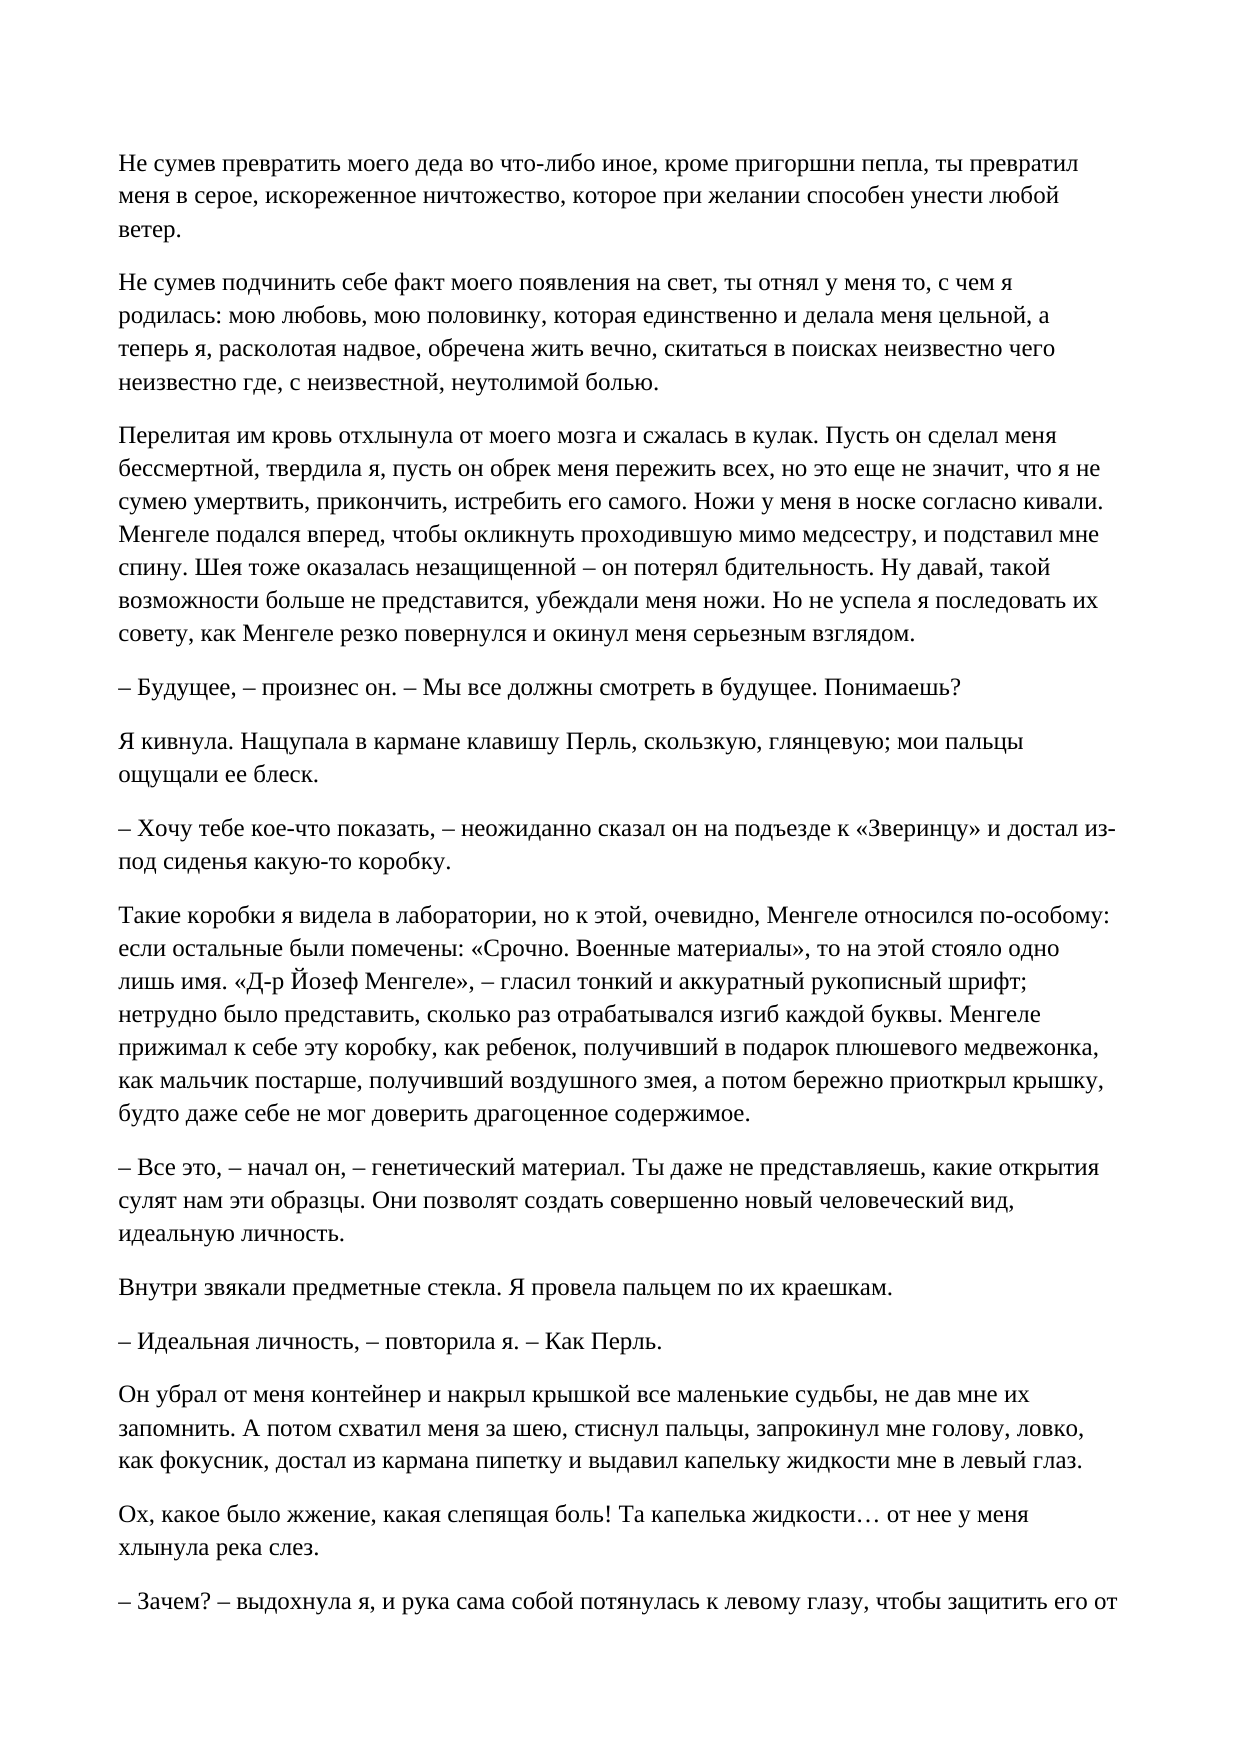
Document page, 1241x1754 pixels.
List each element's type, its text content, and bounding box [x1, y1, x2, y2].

text Не сумев превратить моего деда во что-либо иное, кроме пригоршни пепла, ты превратил меня в серое, искореженное ничтожество, которое при желании способен унести любой ветер. [118, 148, 1122, 242]
text Не сумев подчинить себе факт моего появления на свет, ты отнял у меня то, с чем я родилась: мою любовь, мою половинку, которая единственно и делала меня цельной, а теперь я, расколотая надвое, обречена жить вечно, скитаться в поисках неизвестно чего неизвестно где, с неизвестной, неутолимой болью. [118, 267, 1122, 395]
text Он убрал от меня контейнер и накрыл крышкой все маленькие судьбы, не дав мне их запомнить. А потом схватил меня за шею, стиснул пальцы, запрокинул мне голову, ловко, как фокусник, достал из кармана пипетку и выдавил капельку жидкости мне в левый глаз. [118, 1379, 1122, 1474]
text Я кивнула. Нащупала в кармане клавишу Перль, скользкую, глянцевую; мои пальцы ощущали ее блеск. [118, 726, 1122, 788]
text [118, 1586, 1122, 1615]
text – Хочу тебе кое-что показать, – неожиданно сказал он на подъезде к «Зверинцу» и достал из-под сиденья какую-то коробку. [118, 813, 1122, 875]
text – Будущее, – произнес он. – Мы все должны смотреть в будущее. Понимаешь? [118, 672, 1122, 701]
text – Идеальная личность, – повторила я. – Как Перль. [118, 1326, 1122, 1354]
text Перелитая им кровь отхлынула от моего мозга и сжалась в кулак. Пусть он сделал меня бессмертной, твердила я, пусть он обрек меня пережить всех, но это еще не значит, что я не сумею умертвить, прикончить, истребить его самого. Ножи у меня в носке согласно кивали. Менгеле подался вперед, чтобы окликнуть проходившую мимо медсестру, и подставил мне спину. Шея тоже оказалась незащищенной – он потерял бдительность. Ну давай, такой возможности больше не представится, убеждали меня ножи. Но не успела я последовать их совету, как Менгеле резко повернулся и окинул меня серьезным взглядом. [118, 420, 1122, 647]
text – Все это, – начал он, – генетический материал. Ты даже не представляешь, какие открытия сулят нам эти образцы. Они позволят создать совершенно новый человеческий вид, идеальную личность. [118, 1152, 1122, 1247]
text Такие коробки я видела в лаборатории, но к этой, очевидно, Менгеле относился по-особому: если остальные были помечены: «Срочно. Военные материалы», то на этой стояло одно лишь имя. «Д-р Йозеф Менгеле», – гласил тонкий и аккуратный рукописный шрифт; нетрудно было представить, сколько раз отрабатывался изгиб каждой буквы. Менгеле прижимал к себе эту коробку, как ребенок, получивший в подарок плюшевого медвежонка, как мальчик постарше, получивший воздушного змея, а потом бережно приоткрыл крышку, будто даже себе не мог доверить драгоценное содержимое. [118, 900, 1122, 1127]
text Внутри звякали предметные стекла. Я провела пальцем по их краешкам. [118, 1272, 1122, 1301]
text Ох, какое было жжение, какая слепящая боль! Та капелька жидкости… от нее у меня хлынула река слез. [118, 1499, 1122, 1561]
